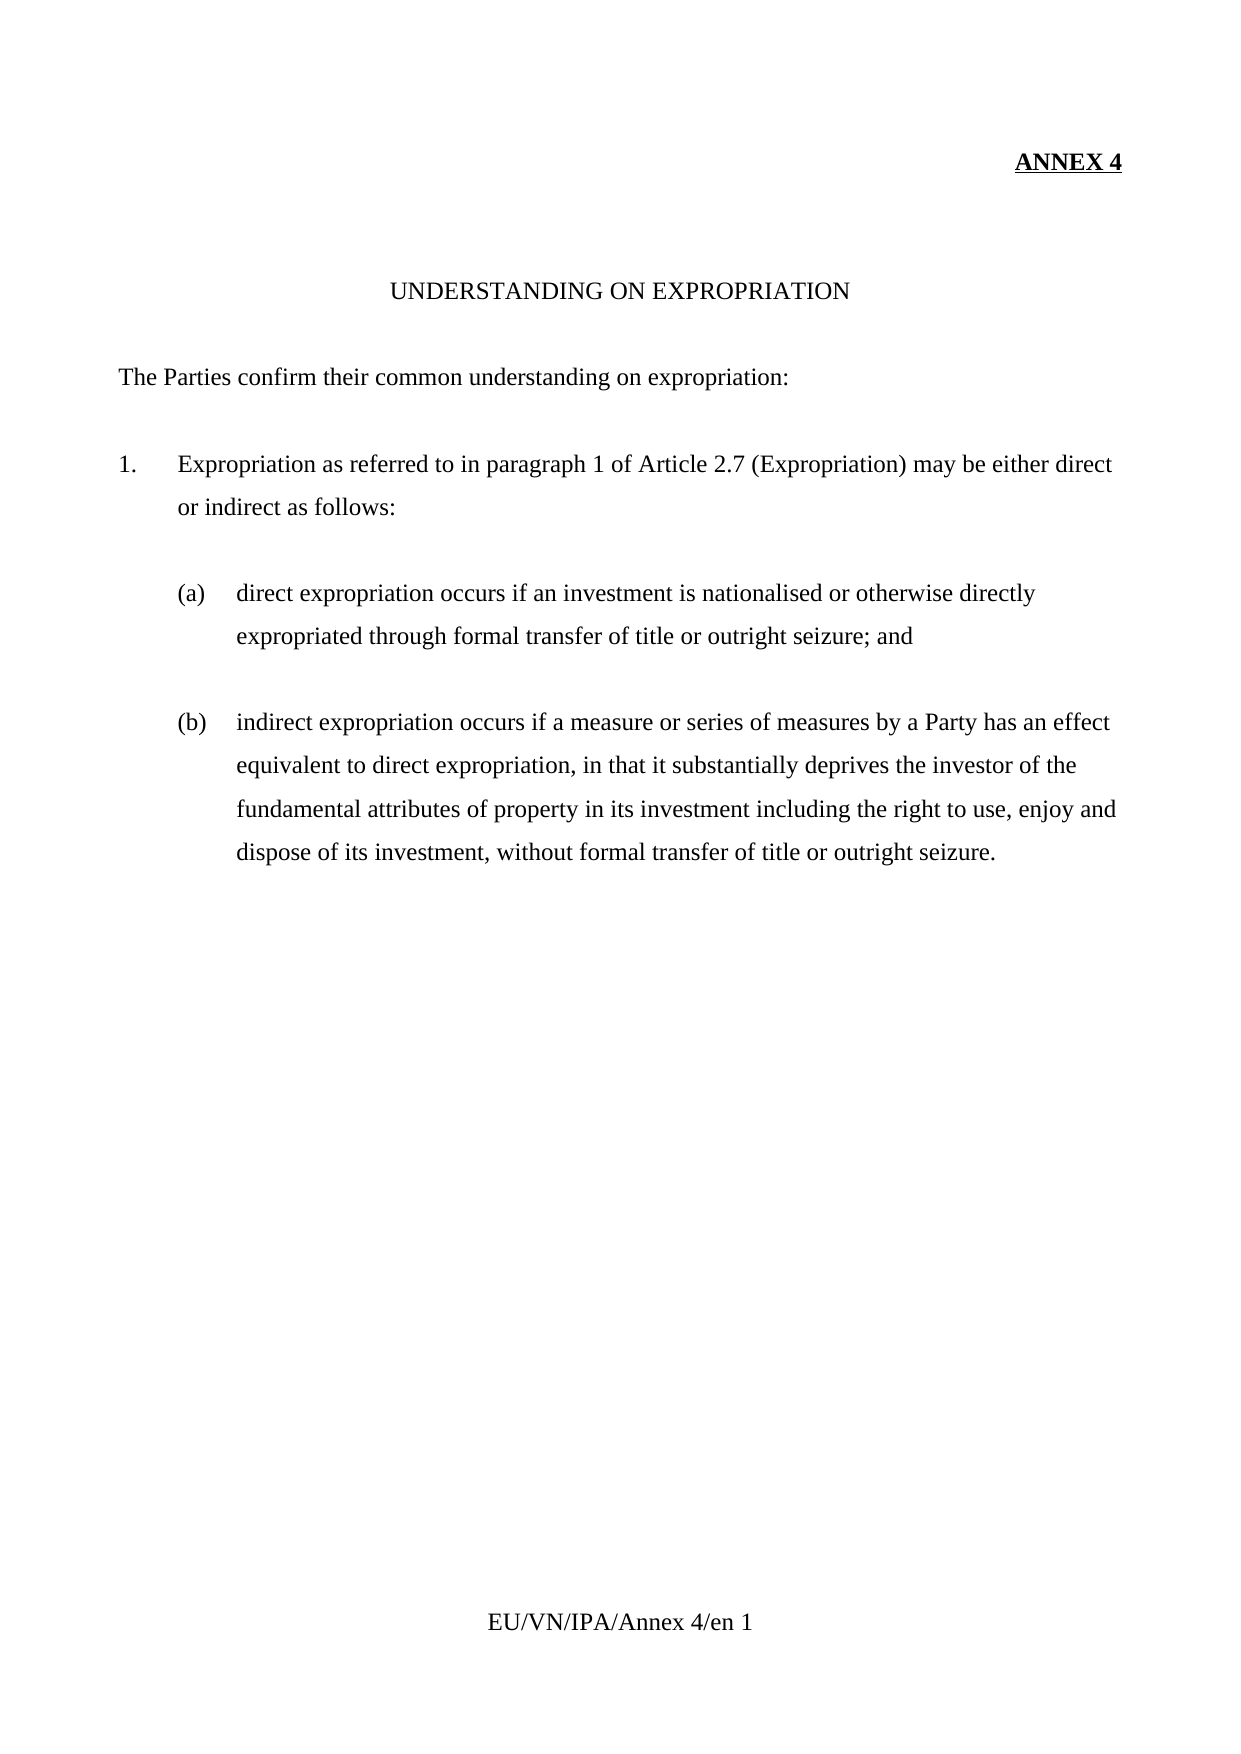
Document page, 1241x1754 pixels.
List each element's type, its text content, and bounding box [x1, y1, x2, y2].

text (b) indirect expropriation occurs if a measure or series of measures by a Party has an effect equivalent to direct expropriation, in that it substantially deprives the investor of the fundamental attributes of property in its investment including the right to use, enjoy and dispose of its investment, without formal transfer of title or outright seizure. [177, 707, 1122, 866]
text ANNEX 4 [118, 147, 1122, 176]
text The Parties confirm their common understanding on expropriation: [118, 362, 1122, 391]
text (a) direct expropriation occurs if an investment is nationalised or otherwise directly expropriated through formal transfer of title or outright seizure; and [177, 578, 1122, 650]
text UNDERSTANDING ON EXPROPRIATION [118, 276, 1122, 305]
text 1. Expropriation as referred to in paragraph 1 of Article 2.7 (Expropriation) may be either direct or indirect as follows: [118, 449, 1122, 521]
